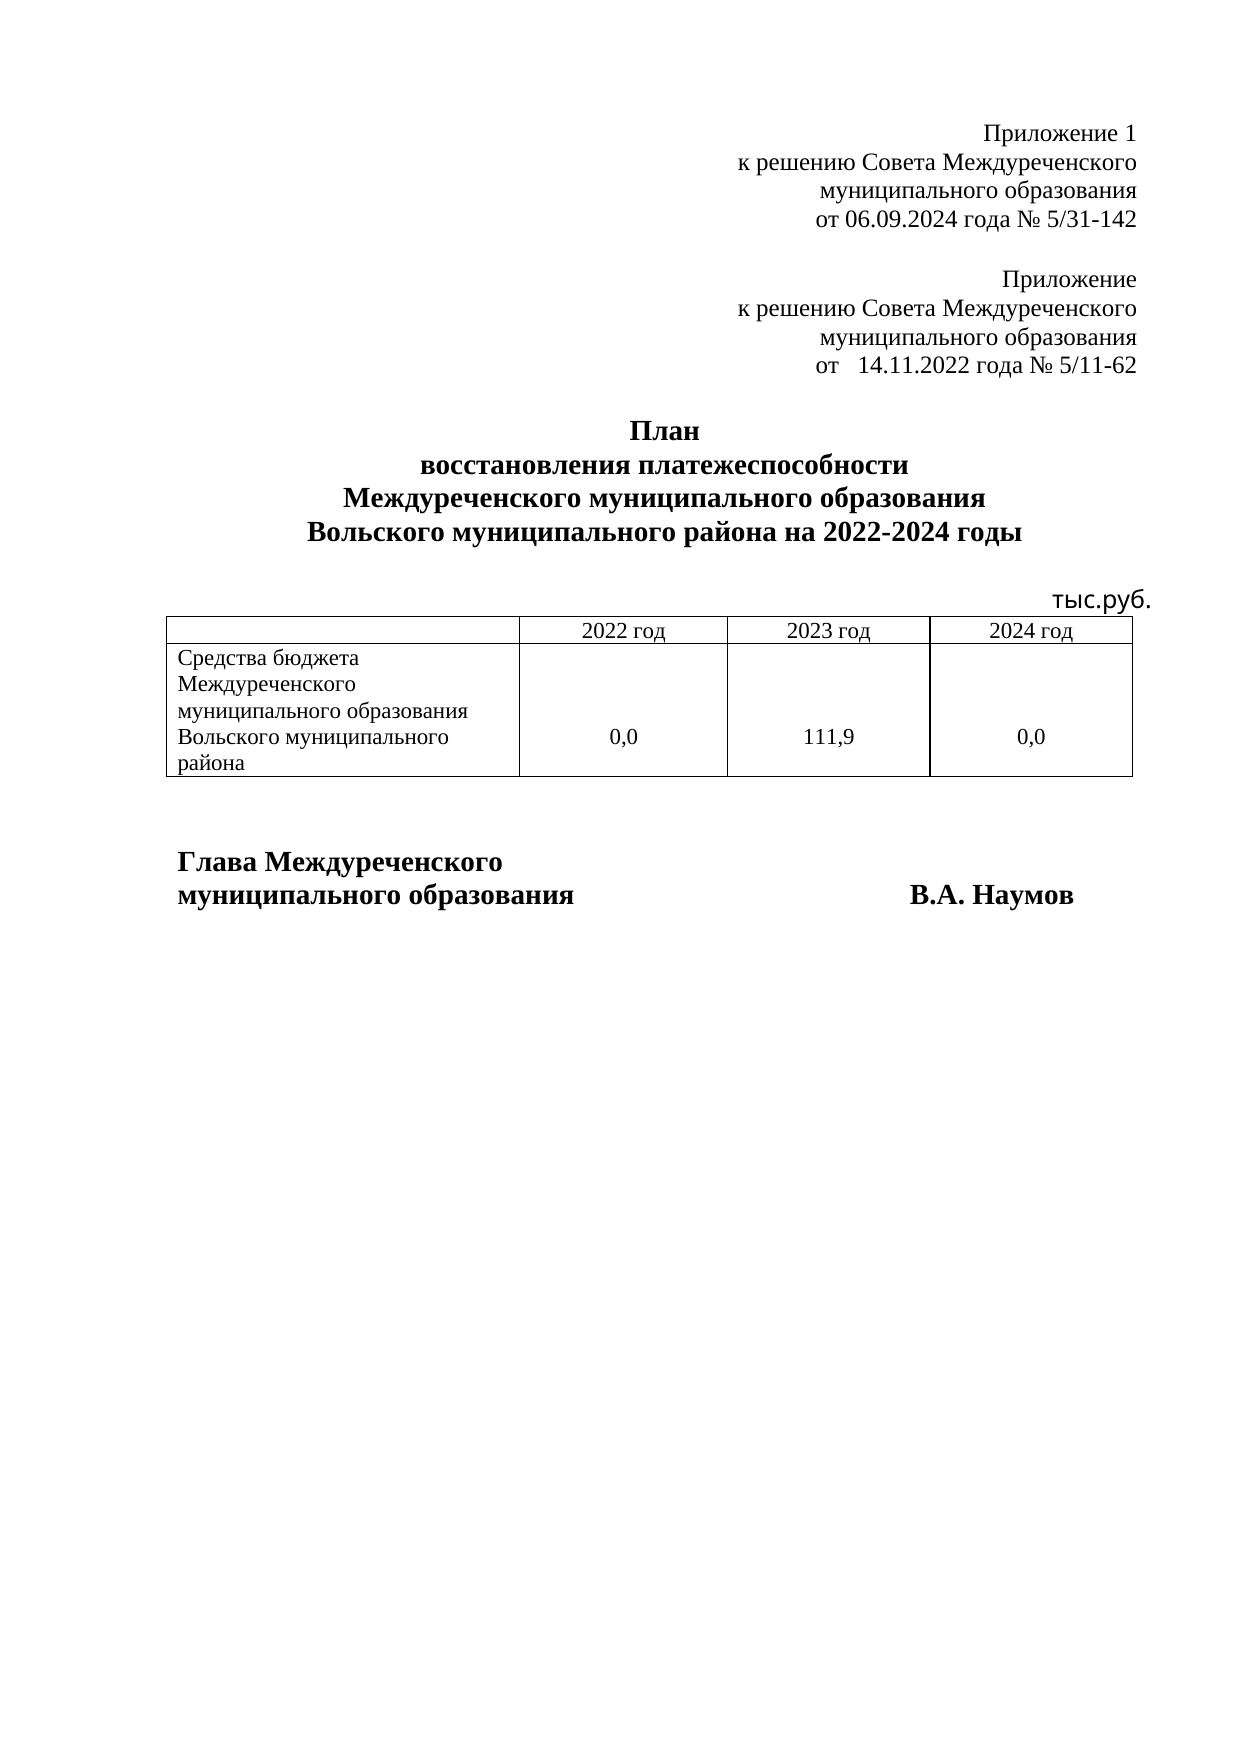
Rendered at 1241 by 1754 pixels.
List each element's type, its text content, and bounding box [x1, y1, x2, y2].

text План [177, 413, 1152, 447]
text к решению Совета Междуреченского муниципального образования [723, 293, 1137, 351]
text восстановления платежеспособности [177, 447, 1152, 480]
text Глава Междуреченского [177, 844, 1152, 877]
table_header [167, 617, 519, 643]
text Междуреченского муниципального образования [177, 480, 1152, 514]
text тыс.руб. [177, 582, 1152, 616]
table_cell 0,0 [931, 644, 1132, 776]
table_cell Средства бюджета Междуреченского муниципального образования Вольского муниципального района [167, 644, 519, 776]
table_cell 111,9 [728, 644, 929, 776]
table_header 2024 год [931, 617, 1132, 643]
table_header 2022 год [520, 617, 727, 643]
text к решению Совета Междуреченского муниципального образования [709, 147, 1137, 204]
table_header 2023 год [728, 617, 929, 643]
table_cell 0,0 [520, 644, 727, 776]
text от 06.09.2024 года № 5/31-142 [738, 204, 1137, 233]
text Приложение [738, 264, 1137, 293]
text Приложение 1 [738, 118, 1137, 147]
text Вольского муниципального района на 2022-2024 годы [177, 514, 1152, 547]
text от 14.11.2022 года № 5/11-62 [738, 351, 1137, 379]
text муниципального образования В.А. Наумов [177, 877, 1152, 911]
